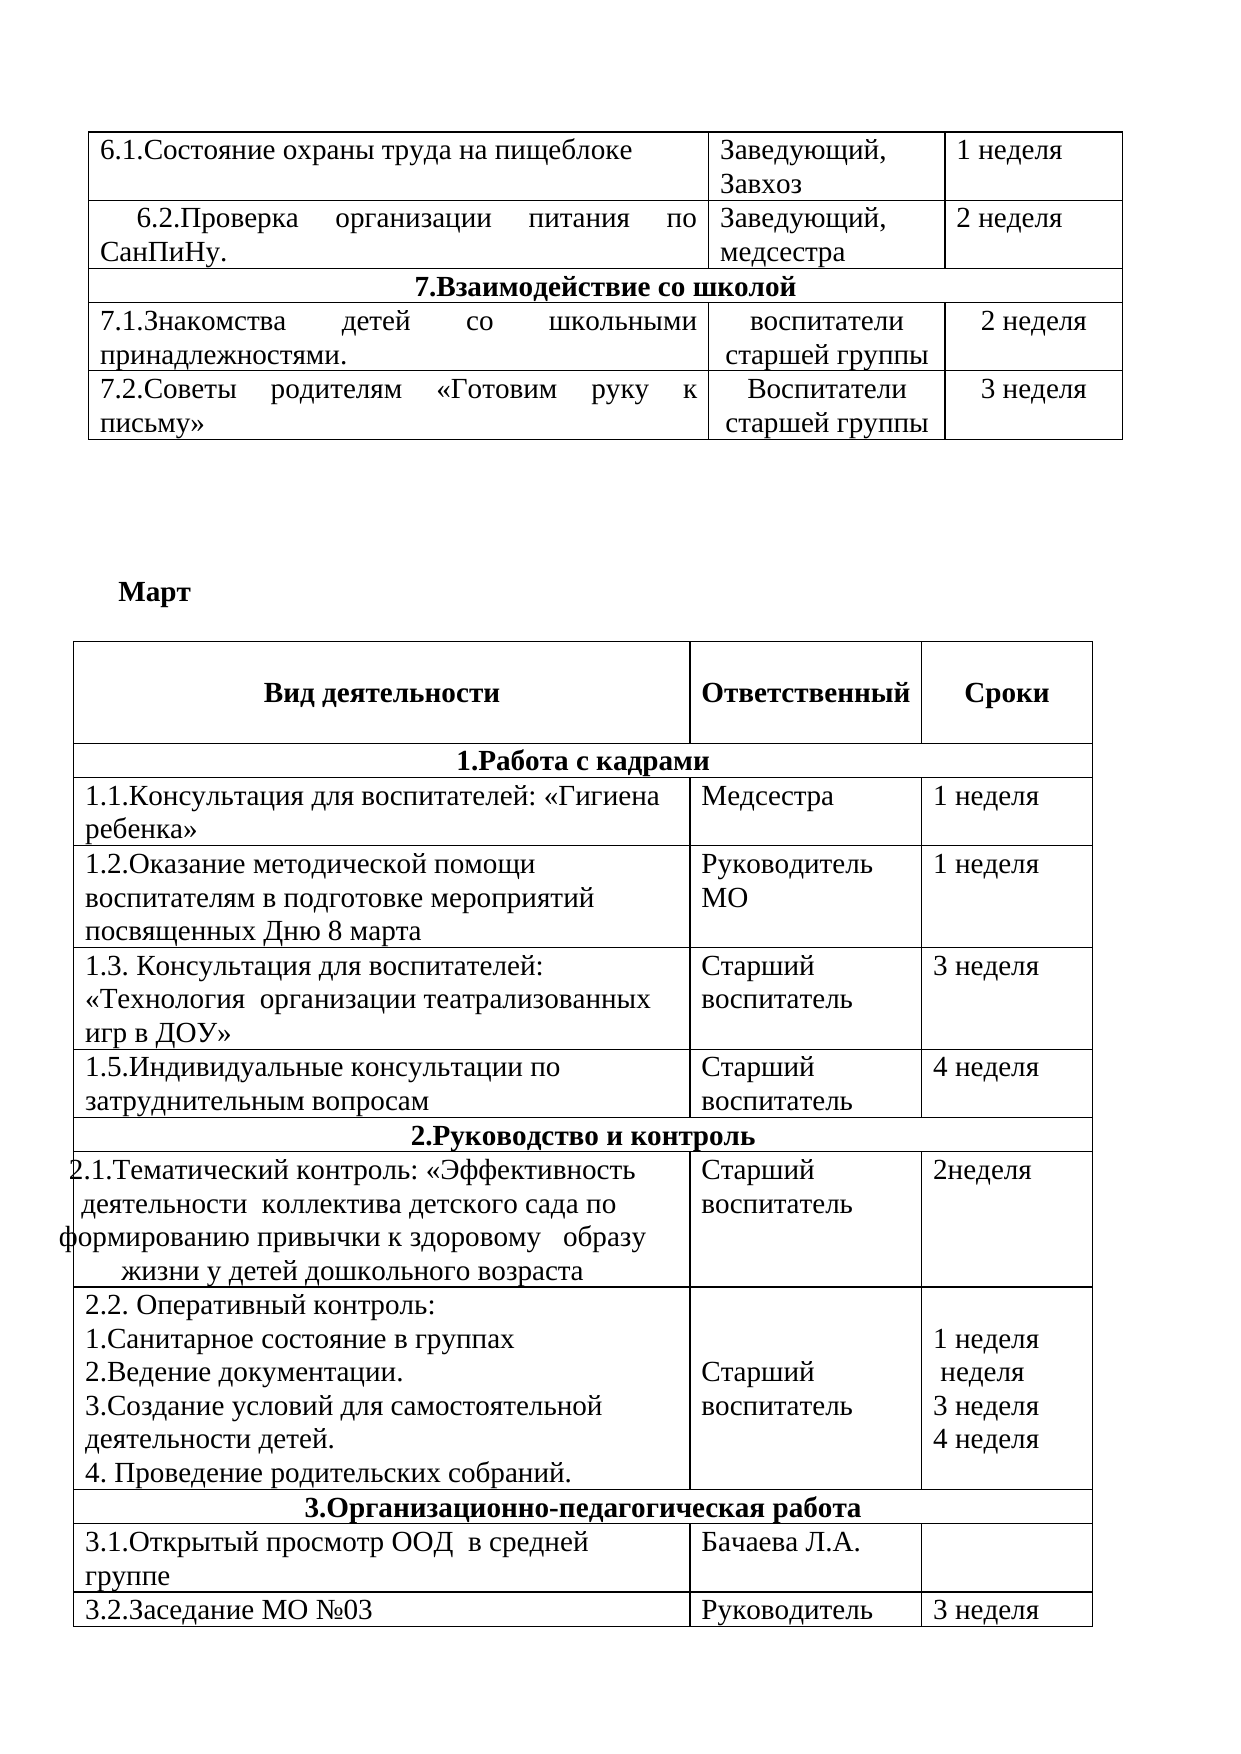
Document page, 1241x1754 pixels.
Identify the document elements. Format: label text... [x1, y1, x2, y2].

table_cell 7.1.Знакомства детей со школьными принадлежностями. [89, 303, 708, 370]
table_cell 1 неделя [922, 846, 1092, 947]
table_cell 4 неделя [922, 1050, 1092, 1117]
table_cell 6.2.Проверка организации питания по СанПиНу. [89, 201, 708, 268]
table_header Сроки [922, 642, 1092, 742]
table_cell 3 неделя [922, 948, 1092, 1048]
table_cell 2.Руководство и контроль [74, 1118, 1092, 1151]
table_cell Бачаева Л.А. [691, 1524, 921, 1591]
table_cell 3.1.Открытый просмотр ООД в средней группе [74, 1524, 689, 1591]
table_cell 3 неделя [922, 1593, 1092, 1626]
table_cell Старший воспитатель [691, 1152, 921, 1286]
table_cell 7.Взаимодействие со школой [89, 269, 1122, 302]
table_cell 1.3. Консультация для воспитателей: «Технология организации театрализованных игр в ДОУ» [74, 948, 689, 1048]
table_cell 1.5.Индивидуальные консультации по затруднительным вопросам [74, 1050, 689, 1117]
table_cell Воспитатели старшей группы [709, 371, 944, 438]
table_cell Руководитель МО [691, 846, 921, 947]
table_cell Старший воспитатель [691, 948, 921, 1048]
table_cell 2.1.Тематический контроль: «Эффективность деятельности коллектива детского сада по формированию привычки к здоровому образу жизни у детей дошкольного возраста [74, 1152, 689, 1286]
table_cell [922, 1524, 1092, 1591]
table_cell 2.2. Оперативный контроль: 1.Санитарное состояние в группах 2.Ведение документации. 3.Создание условий для самостоятельной деятельности детей. 4. Проведение родительских собраний. [74, 1288, 689, 1489]
table_cell 1.2.Оказание методической помощи воспитателям в подготовке мероприятий посвященных Дню 8 марта [74, 846, 689, 947]
table_cell 6.1.Состояние охраны труда на пищеблоке [89, 133, 708, 199]
table_cell 1 неделя неделя 3 неделя 4 неделя [922, 1288, 1092, 1489]
table_header Вид деятельности [74, 642, 689, 742]
table_cell 2 неделя [946, 303, 1122, 370]
table_cell Руководитель МО [691, 1593, 921, 1626]
text Март [118, 574, 1181, 607]
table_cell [74, 1593, 689, 1626]
table_cell Заведующий, Завхоз [709, 133, 944, 199]
table_cell 1 неделя [922, 778, 1092, 845]
table_cell 7.2.Советы родителям «Готовим руку к письму» [89, 371, 708, 438]
table_cell Старший воспитатель [691, 1288, 921, 1489]
table_cell 1.1.Консультация для воспитателей: «Гигиена ребенка» [74, 778, 689, 845]
table_cell Медсестра [691, 778, 921, 845]
table_cell 1.Работа с кадрами [74, 744, 1092, 777]
table_cell 3.Организационно-педагогическая работа [74, 1490, 1092, 1523]
table_cell Заведующий, медсестра [709, 201, 944, 268]
table_cell Старший воспитатель [691, 1050, 921, 1117]
table_cell воспитатели старшей группы [709, 303, 944, 370]
table_header Ответственный [691, 642, 921, 742]
table_cell 3 неделя [946, 371, 1122, 438]
table_cell 2 неделя [946, 201, 1122, 268]
table_cell 1 неделя [946, 133, 1122, 199]
table_cell 2неделя [922, 1152, 1092, 1286]
